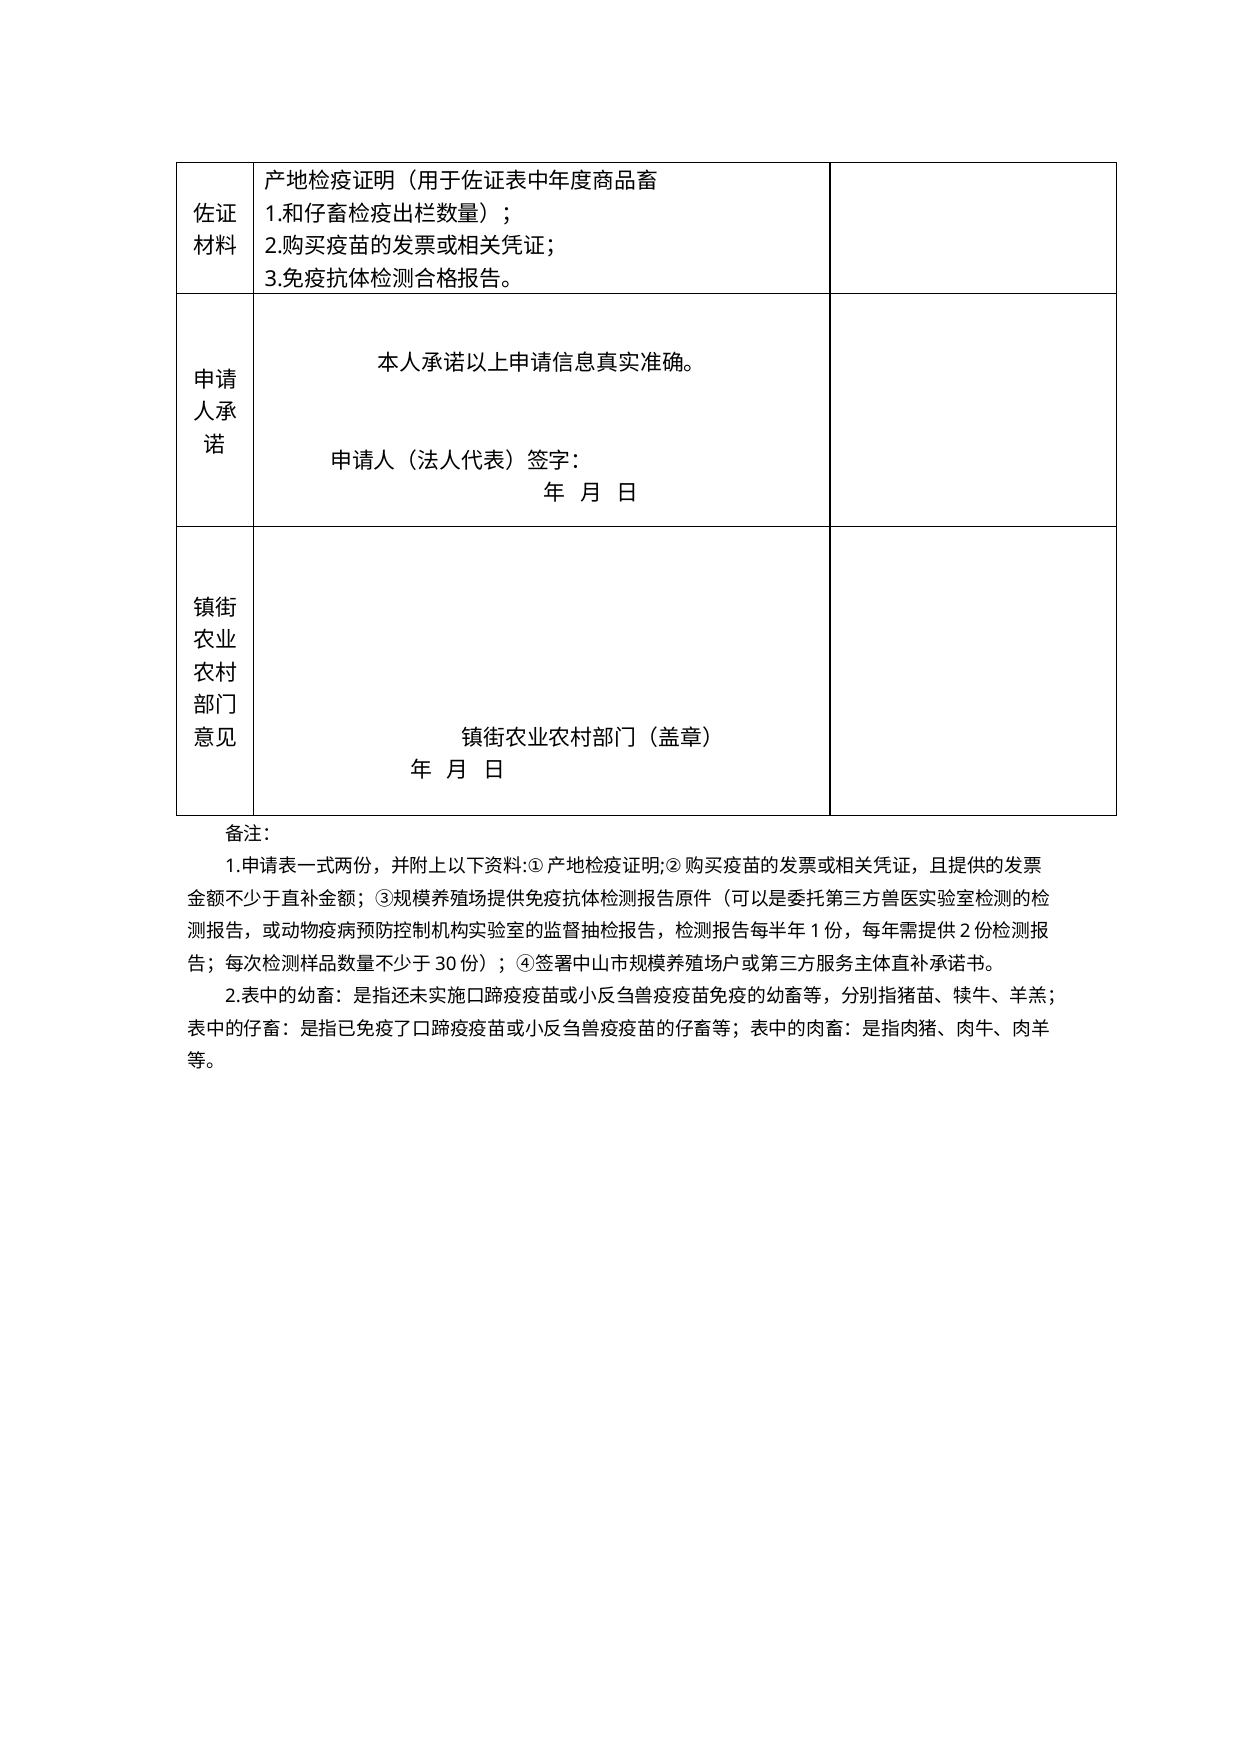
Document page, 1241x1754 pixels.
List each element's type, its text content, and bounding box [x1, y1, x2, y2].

table_cell 镇街农业农村部门（盖章） 年 月 日 [254, 527, 829, 815]
table_cell 申请人承诺 [177, 294, 253, 526]
table_cell [831, 527, 1116, 815]
table_cell 佐证材料 [177, 163, 253, 293]
text 备注： [187, 816, 1053, 848]
table_cell [831, 294, 1116, 526]
table_cell 本人承诺以上申请信息真实准确。 申请人（法人代表）签字： 年 月 日 [254, 294, 829, 526]
table_cell 产地检疫证明（用于佐证表中年度商品畜 和仔畜检疫出栏数量）； 2.购买疫苗的发票或相关凭证； 3.免疫抗体检测合格报告。 [254, 163, 829, 293]
table_cell [831, 163, 1116, 293]
table_cell 镇街农业农村部门意见 [177, 527, 253, 815]
list 表中的幼畜：是指还未实施口蹄疫疫苗或小反刍兽疫疫苗免疫的幼畜等，分别指猪苗、犊牛、羊羔；表中的仔畜：是指已免疫了口蹄疫疫苗或小反刍兽疫疫苗的仔畜等；表中的肉畜：是指肉猪、肉牛、肉羊等。 [187, 978, 1053, 1076]
list 申请表一式两份，并附上以下资料:①产地检疫证明;②购买疫苗的发票或相关凭证，且提供的发票金额不少于直补金额；③规模养殖场提供免疫抗体检测报告原件（可以是委托第三方兽医实验室检测的检测报告，或动物疫病预防控制机构实验室的监督抽检报告，检测报告每半年1份，每年需提供2份检测报告；每次检测样品数量不少于30份）；④签署中山市规模养殖场户或第三方服务主体直补承诺书。 [187, 848, 1053, 978]
